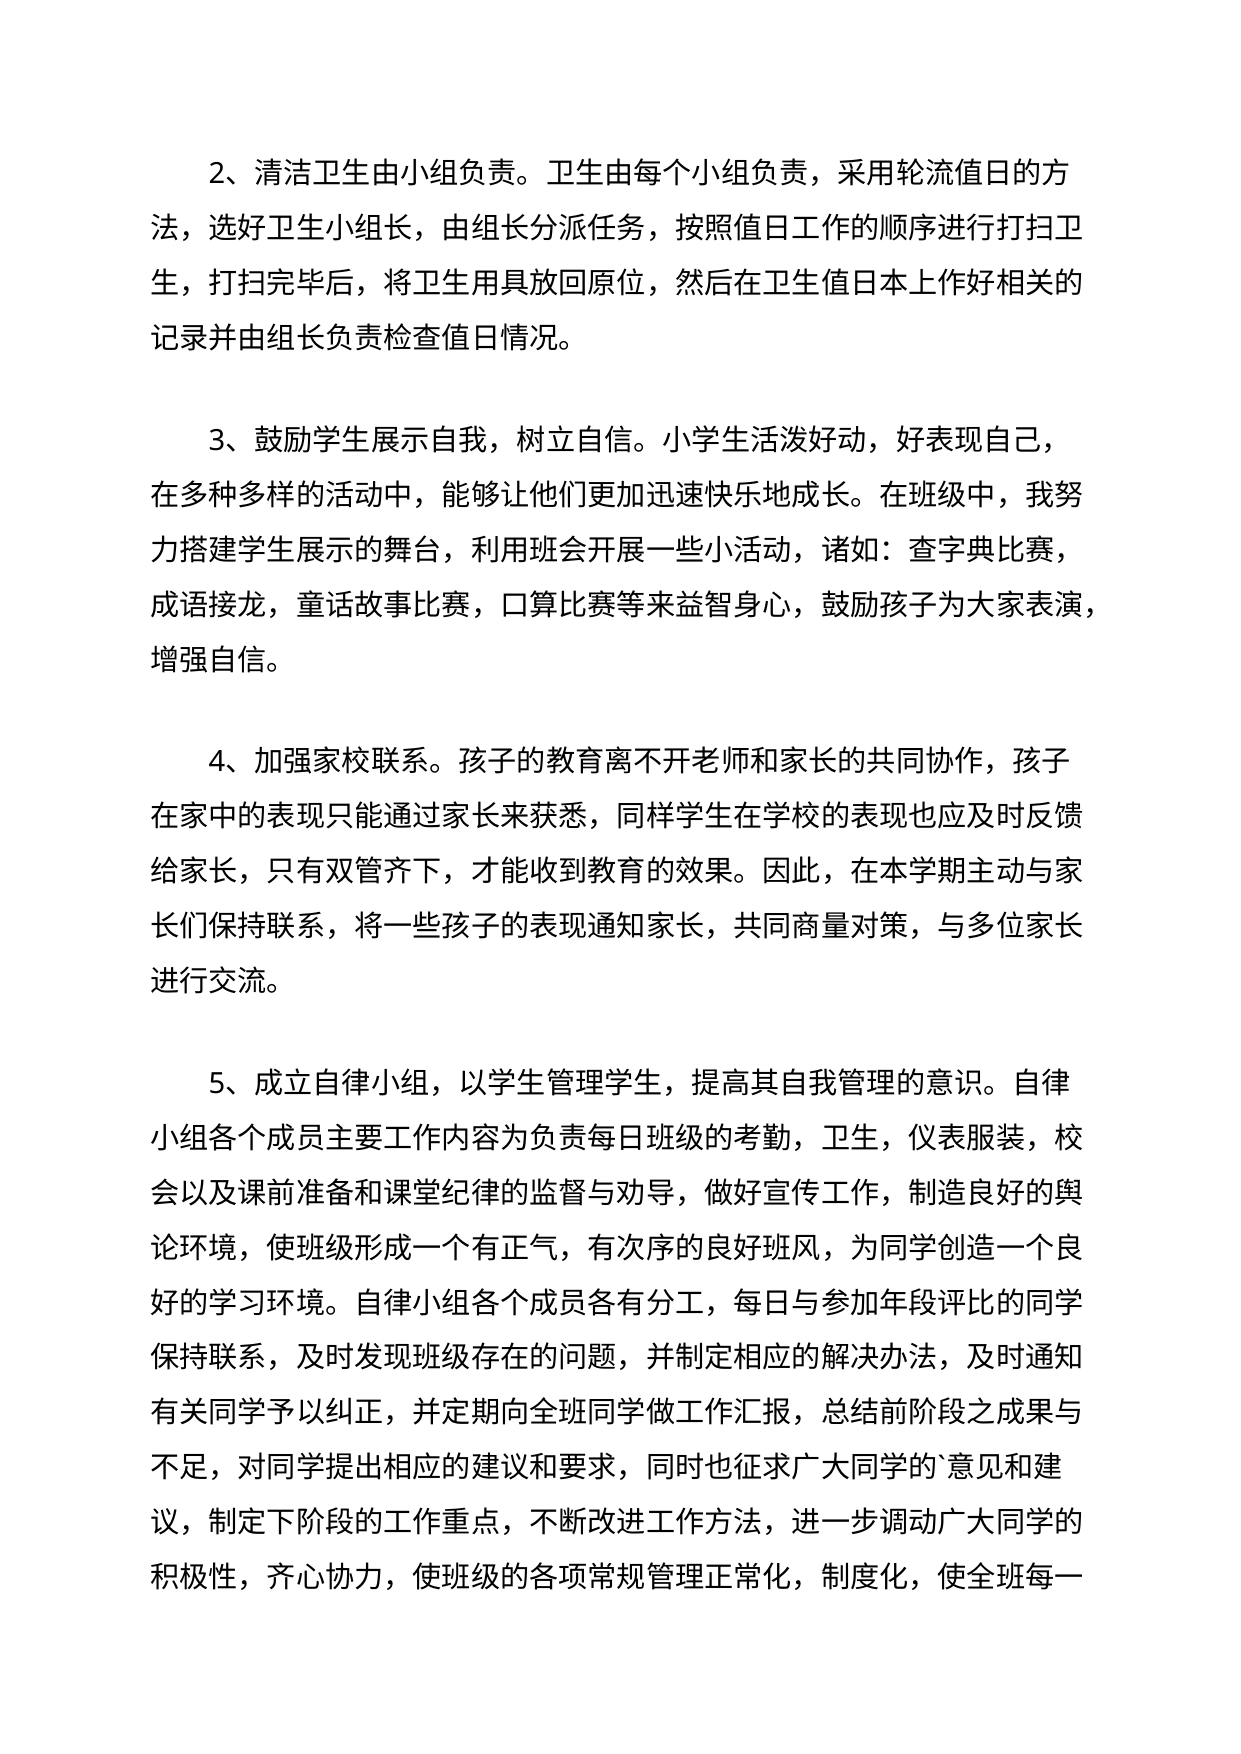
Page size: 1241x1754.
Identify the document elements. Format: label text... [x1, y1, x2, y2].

text 4、加强家校联系。孩子的教育离不开老师和家长的共同协作，孩子在家中的表现只能通过家长来获悉，同样学生在学校的表现也应及时反馈给家长，只有双管齐下，才能收到教育的效果。因此，在本学期主动与家长们保持联系，将一些孩子的表现通知家长，共同商量对策，与多位家长进行交流。 [150, 738, 1090, 1000]
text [150, 1059, 1090, 1596]
text 3、鼓励学生展示自我，树立自信。小学生活泼好动，好表现自己，在多种多样的活动中，能够让他们更加迅速快乐地成长。在班级中，我努力搭建学生展示的舞台，利用班会开展一些小活动，诸如：查字典比赛，成语接龙，童话故事比赛，口算比赛等来益智身心，鼓励孩子为大家表演，增强自信。 [150, 417, 1090, 678]
text 2、清洁卫生由小组负责。卫生由每个小组负责，采用轮流值日的方法，选好卫生小组长，由组长分派任务，按照值日工作的顺序进行打扫卫生，打扫完毕后，将卫生用具放回原位，然后在卫生值日本上作好相关的记录并由组长负责检查值日情况。 [150, 150, 1090, 357]
